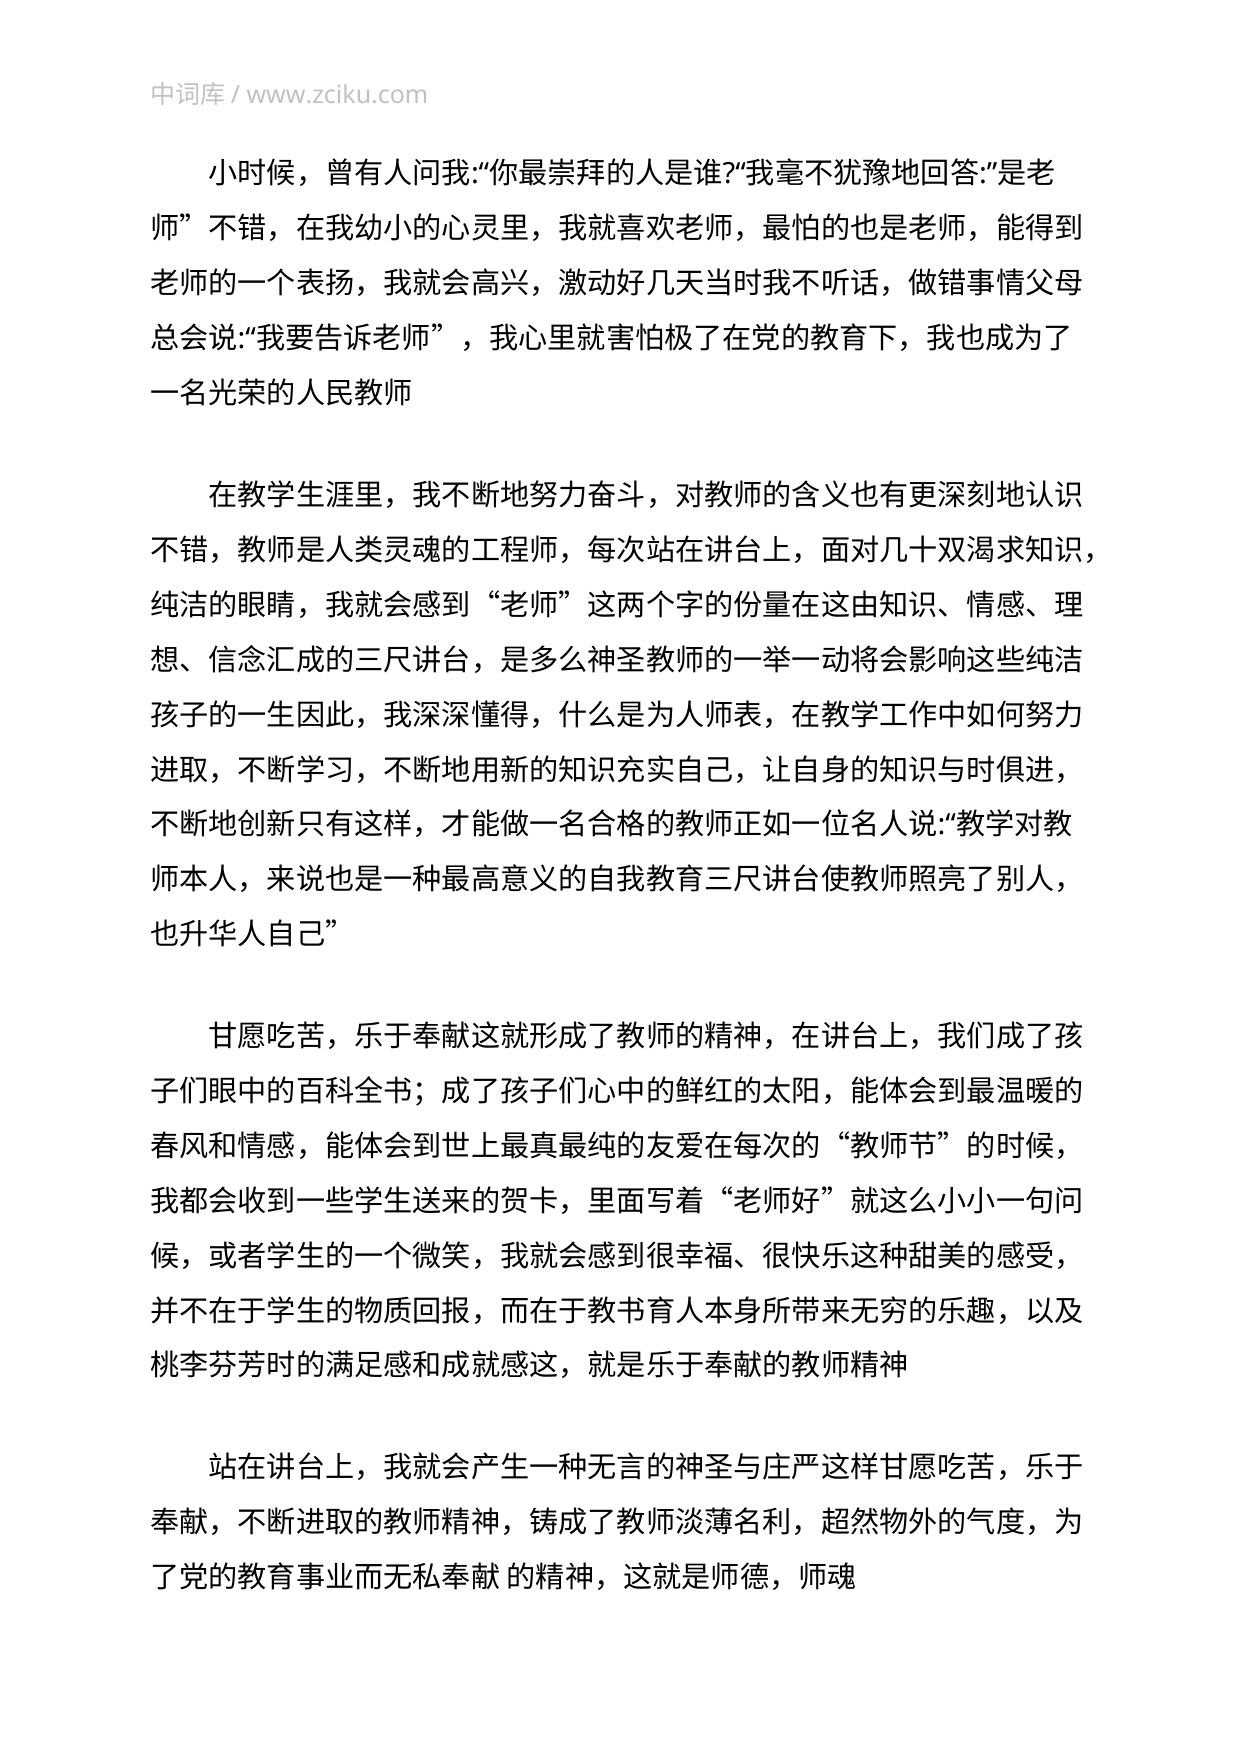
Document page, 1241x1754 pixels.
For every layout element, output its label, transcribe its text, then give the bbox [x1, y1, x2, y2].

text 在教学生涯里，我不断地努力奋斗，对教师的含义也有更深刻地认识不错，教师是人类灵魂的工程师，每次站在讲台上，面对几十双渴求知识，纯洁的眼睛，我就会感到“老师”这两个字的份量在这由知识、情感、理想、信念汇成的三尺讲台，是多么神圣教师的一举一动将会影响这些纯洁孩子的一生因此，我深深懂得，什么是为人师表，在教学工作中如何努力进取，不断学习，不断地用新的知识充实自己，让自身的知识与时俱进，不断地创新只有这样，才能做一名合格的教师正如一位名人说:“教学对教师本人，来说也是一种最高意义的自我教育三尺讲台使教师照亮了别人，也升华人自己” [150, 472, 1090, 953]
text 站在讲台上，我就会产生一种无言的神圣与庄严这样甘愿吃苦，乐于奉献，不断进取的教师精神，铸成了教师淡薄名利，超然物外的气度，为了党的教育事业而无私奉献 的精神，这就是师德，师魂 [150, 1444, 1090, 1596]
text 小时候，曾有人问我:“你最崇拜的人是谁?“我毫不犹豫地回答:”是老师”不错，在我幼小的心灵里，我就喜欢老师，最怕的也是老师，能得到老师的一个表扬，我就会高兴，激动好几天当时我不听话，做错事情父母总会说:“我要告诉老师”，我心里就害怕极了在党的教育下，我也成为了一名光荣的人民教师 [150, 150, 1090, 412]
text 甘愿吃苦，乐于奉献这就形成了教师的精神，在讲台上，我们成了孩子们眼中的百科全书；成了孩子们心中的鲜红的太阳，能体会到最温暖的春风和情感，能体会到世上最真最纯的友爱在每次的“教师节”的时候，我都会收到一些学生送来的贺卡，里面写着“老师好”就这么小小一句问候，或者学生的一个微笑，我就会感到很幸福、很快乐这种甜美的感受，并不在于学生的物质回报，而在于教书育人本身所带来无穷的乐趣，以及桃李芬芳时的满足感和成就感这，就是乐于奉献的教师精神 [150, 1013, 1090, 1384]
